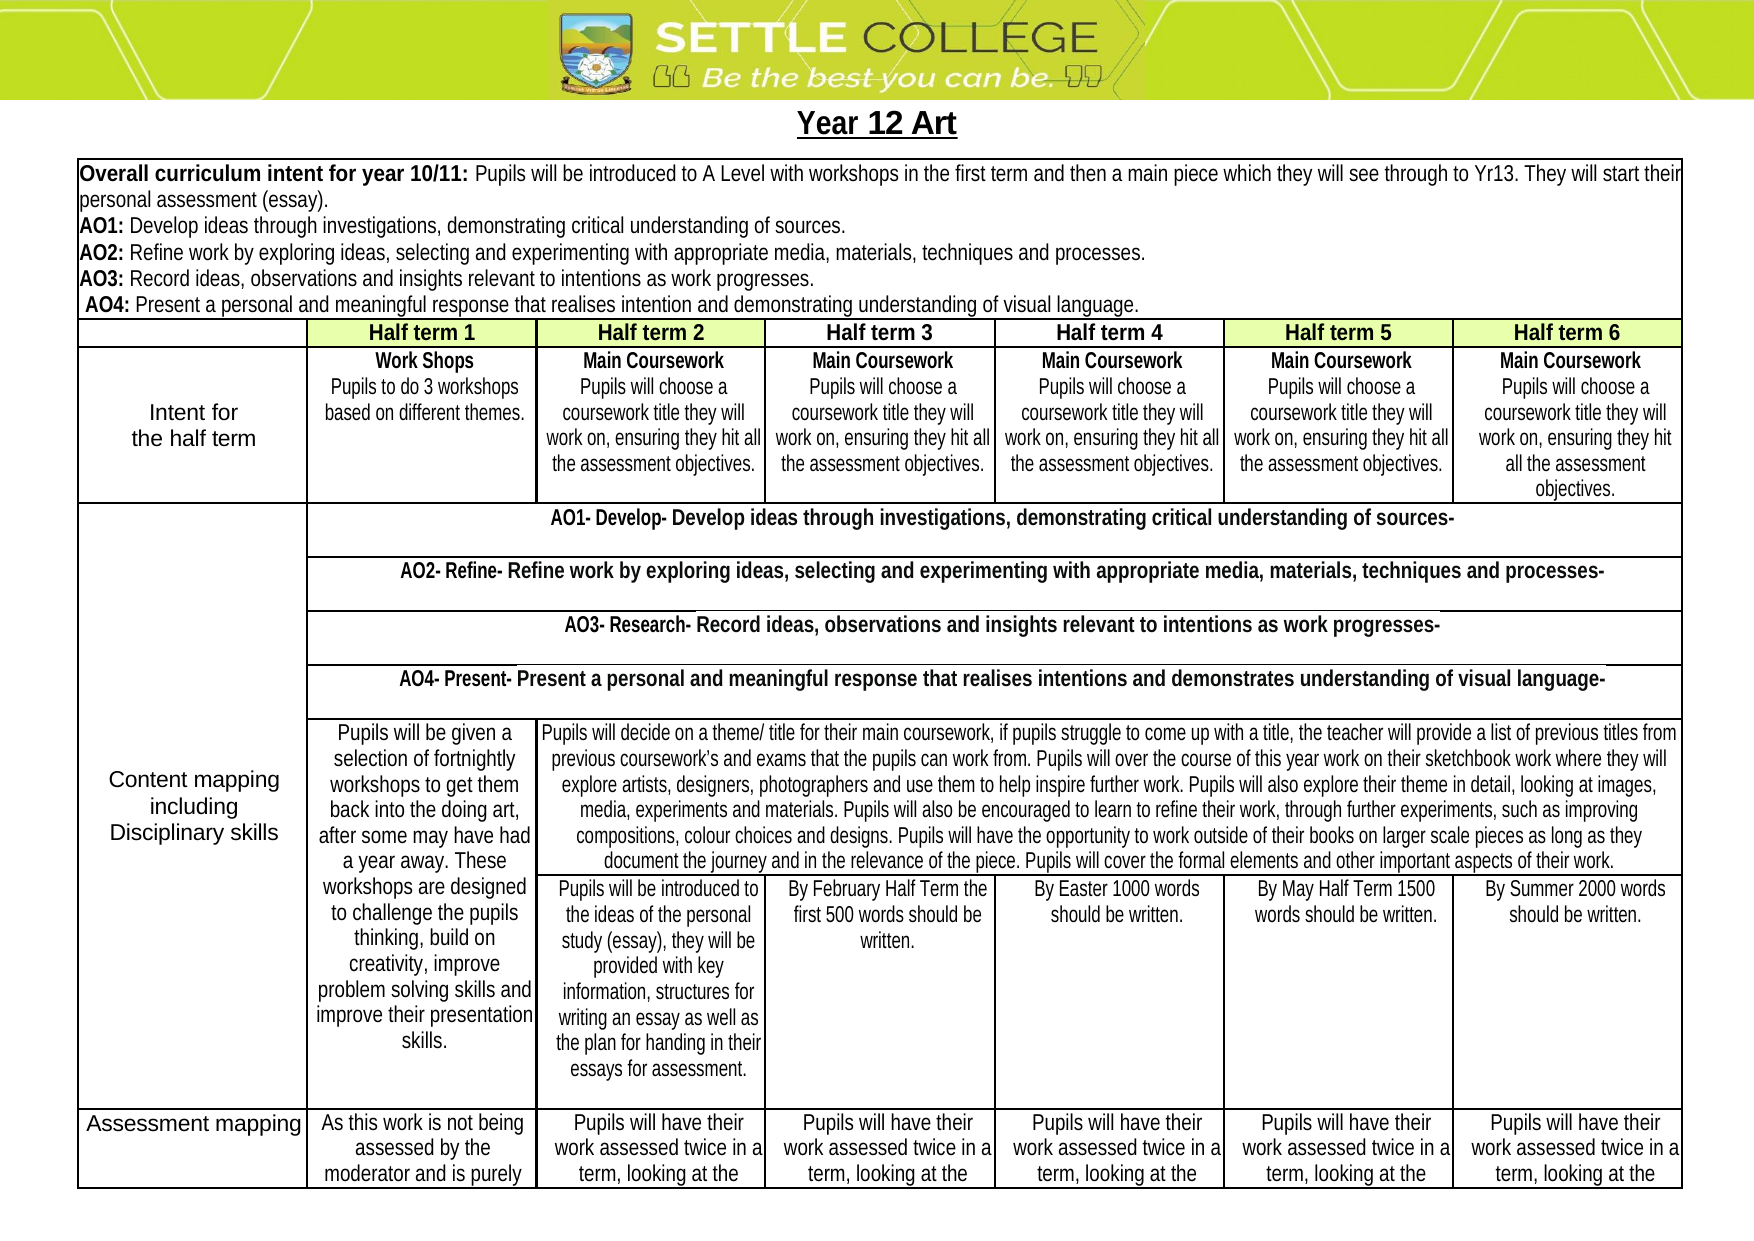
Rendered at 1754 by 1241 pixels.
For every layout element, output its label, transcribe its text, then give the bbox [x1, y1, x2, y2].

table_cell Main Coursework Pupils will choose a coursework title they will work on, ensuring they hit all the assessment objectives. [996, 348, 1223, 502]
table_header Overall curriculum intent for year 10/11: Pupils will be introduced to A Level with workshops in the first term and then a main piece which they will see through to Yr13. They will start their personal assessment (essay). AO1: Develop ideas through investigations, demonstrating critical understanding of sources. AO2: Refine work by exploring ideas, selecting and experimenting with appropriate media, materials, techniques and processes. AO3: Record ideas, observations and insights relevant to intentions as work progresses. AO4: Present a personal and meaningful response that realises intention and demonstrating understanding of visual language. [79, 160, 1681, 317]
text Year 12 Art [620, 103, 1134, 142]
table_cell Main Coursework Pupils will choose a coursework title they will work on, ensuring they hit all the assessment objectives. [766, 348, 994, 502]
table_cell Half term 5 [1225, 320, 1452, 346]
table_cell By February Half Term the first 500 words should be written. [766, 876, 994, 1107]
table_cell Half term 2 [538, 320, 764, 346]
table_cell Pupils will be introduced to the ideas of the personal study (essay), they will be provided with key information, structures for writing an essay as well as the plan for handing in their essays for assessment. [538, 876, 764, 1107]
table_cell Pupils will decide on a theme/ title for their main coursework, if pupils struggle to come up with a title, the teacher will provide a list of previous titles from previous coursework’s and exams that the pupils can work from. Pupils will over the course of this year work on their sketchbook work where they will explore artists, designers, photographers and use them to help inspire further work. Pupils will also explore their theme in detail, looking at images, media, experiments and materials. Pupils will also be encouraged to learn to refine their work, through further experiments, such as improving compositions, colour choices and designs. Pupils will have the opportunity to work outside of their books on larger scale pieces as long as they document the journey and in the relevance of the piece. Pupils will cover the formal elements and other important aspects of their work. [538, 720, 1681, 874]
table_cell Main Coursework Pupils will choose a coursework title they will work on, ensuring they hit all the assessment objectives. [1454, 348, 1681, 502]
table_cell Half term 4 [996, 320, 1223, 346]
table_cell Assessment mapping [79, 1110, 306, 1187]
table_cell [79, 320, 306, 346]
table_cell Work Shops Pupils to do 3 workshops based on different themes. [308, 348, 535, 502]
table_cell Intent for the half term [79, 348, 306, 502]
table_cell Main Coursework Pupils will choose a coursework title they will work on, ensuring they hit all the assessment objectives. [1225, 348, 1452, 502]
table_cell By May Half Term 1500 words should be written. [1225, 876, 1452, 1107]
table_cell By Easter 1000 words should be written. [996, 876, 1223, 1107]
table_cell Half term 1 [308, 320, 535, 346]
table_cell By Summer 2000 words should be written. [1454, 876, 1681, 1107]
table_cell Content mapping including Disciplinary skills [79, 504, 306, 1107]
picture [0, 0, 1754, 100]
table_cell Pupils will be given a selection of fortnightly workshops to get them back into the doing art, after some may have had a year away. These workshops are designed to challenge the pupils thinking, build on creativity, improve problem solving skills and improve their presentation skills. [308, 720, 535, 1107]
table_cell AO3- Research- Record ideas, observations and insights relevant to intentions as work progresses- [308, 612, 1681, 664]
table_cell AO4- Present- Present a personal and meaningful response that realises intentions and demonstrates understanding of visual language- [308, 666, 1681, 718]
table_cell AO1- Develop- Develop ideas through investigations, demonstrating critical understanding of sources- [308, 504, 1681, 556]
table_cell Half term 6 [1454, 320, 1681, 346]
table_cell AO2- Refine- Refine work by exploring ideas, selecting and experimenting with appropriate media, materials, techniques and processes- [308, 558, 1681, 610]
table_cell Main Coursework Pupils will choose a coursework title they will work on, ensuring they hit all the assessment objectives. [538, 348, 764, 502]
table_cell Half term 3 [766, 320, 994, 346]
